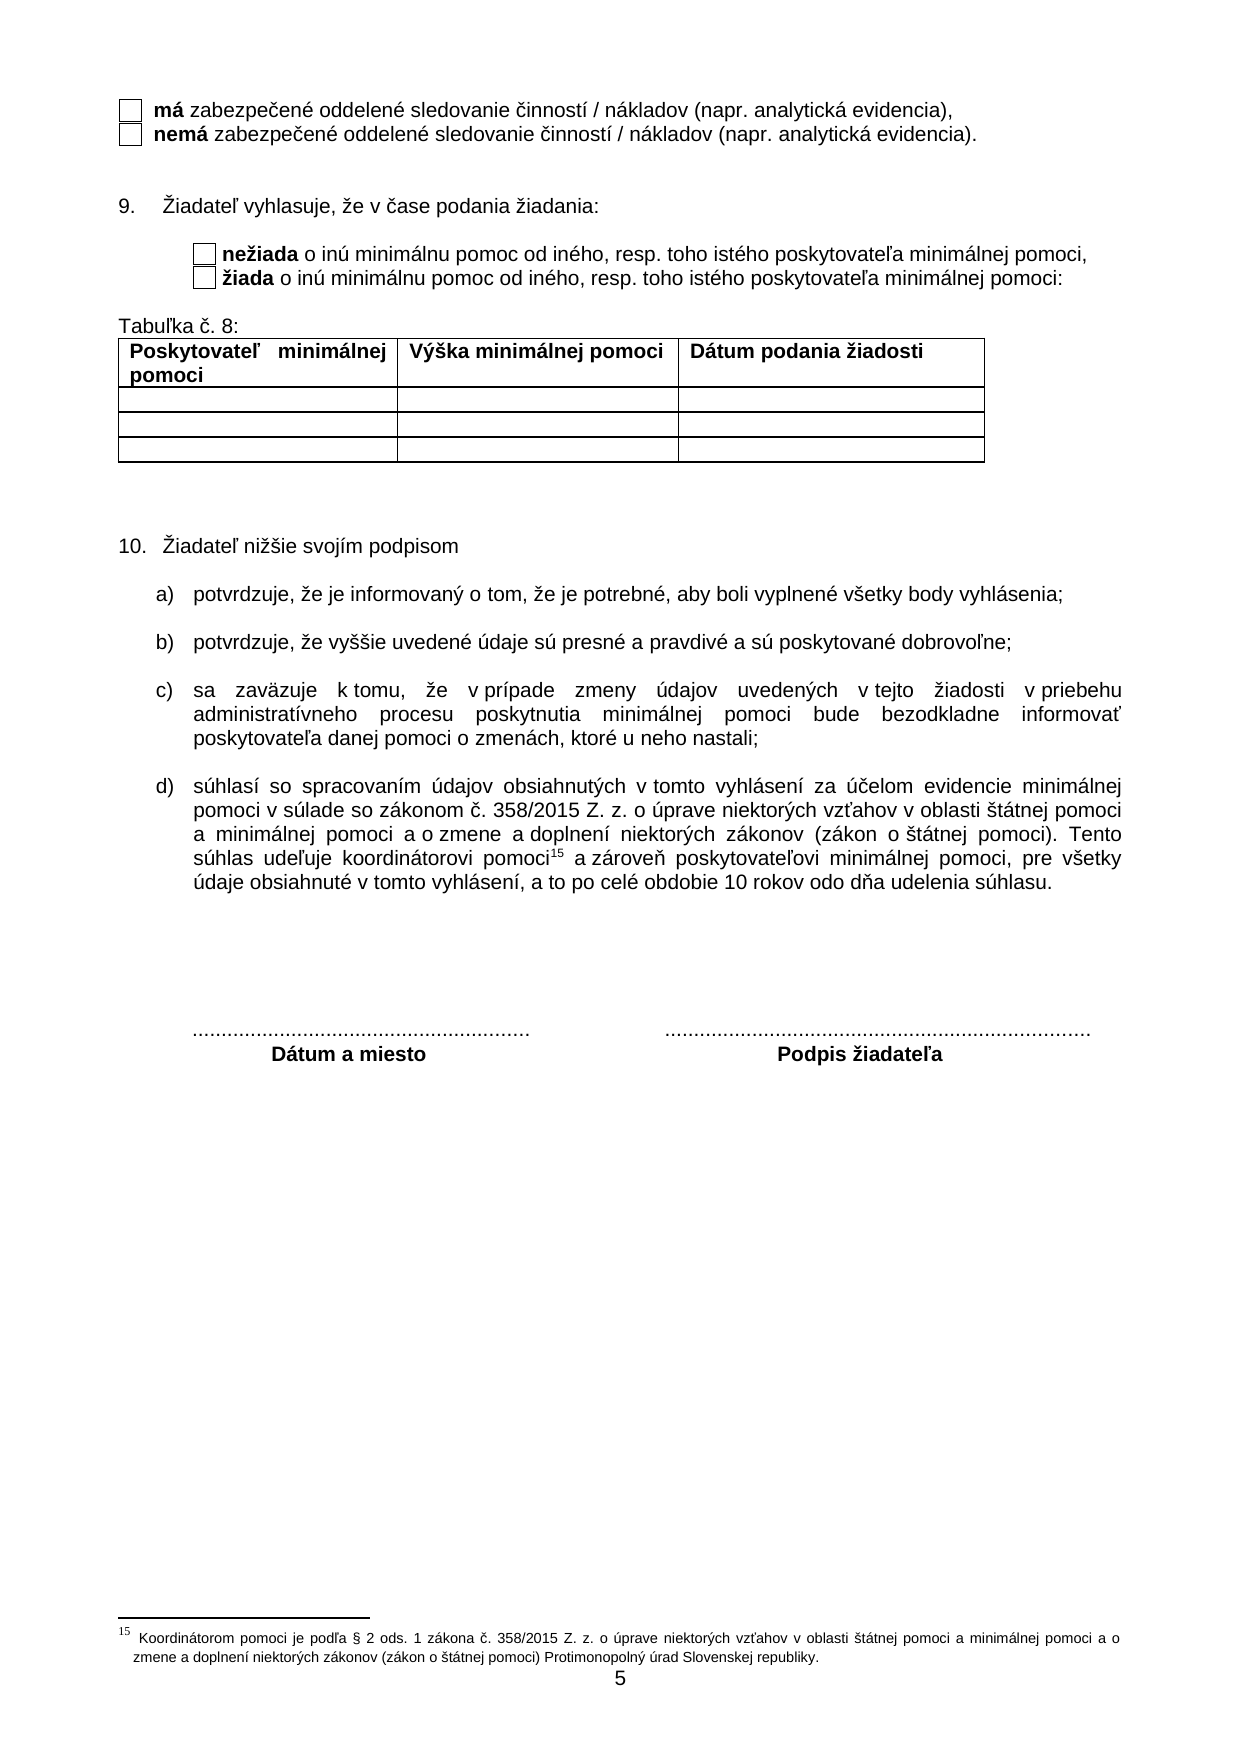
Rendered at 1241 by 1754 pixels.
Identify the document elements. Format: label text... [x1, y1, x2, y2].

table_cell [398, 388, 678, 411]
list súhlasí so spracovaním údajov obsiahnutých v tomto vyhlásení za účelom evidencie minimálnej pomoci v súlade so zákonom č. 358/2015 Z. z. o úprave niektorých vzťahov v oblasti štátnej pomoci a minimálnej pomoci a o zmene a doplnení niektorých zákonov (zákon o štátnej pomoci). Tento súhlas udeľuje koordinátorovi pomoci a zároveň poskytovateľovi minimálnej pomoci, pre všetky údaje obsiahnuté v tomto vyhlásení, a to po celé obdobie 10 rokov odo dňa udelenia súhlasu. [156, 774, 1122, 894]
list potvrdzuje, že vyššie uvedené údaje sú presné a pravdivé a sú poskytované dobrovoľne; [156, 630, 1122, 654]
table_cell [119, 438, 397, 461]
table_cell [679, 388, 984, 411]
list potvrdzuje, že je informovaný o tom, že je potrebné, aby boli vyplnené všetky body vyhlásenia; [156, 582, 1122, 606]
list Žiadateľ vyhlasuje, že v čase podania žiadania: [118, 194, 1122, 218]
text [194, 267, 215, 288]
table_header Dátum podania žiadosti [679, 339, 984, 386]
text Tabuľka č. 8: [118, 313, 1122, 337]
text nemá zabezpečené oddelené sledovanie činností / nákladov (napr. analytická evidencia). [118, 122, 1122, 146]
text žiada o inú minimálnu pomoc od iného, resp. toho istého poskytovateľa minimálnej pomoci: [216, 266, 1122, 289]
table_cell [679, 438, 984, 461]
table_header Poskytovateľ minimálnej pomoci [119, 339, 397, 386]
list Žiadateľ nižšie svojím podpisom [118, 534, 1122, 558]
table_cell [398, 438, 678, 461]
table_cell [679, 413, 984, 436]
list sa zaväzuje k tomu, že v prípade zmeny údajov uvedených v tejto žiadosti v priebehu administratívneho procesu poskytnutia minimálnej pomoci bude bezodkladne informovať poskytovateľa danej pomoci o zmenách, ktoré u neho nastali; [156, 678, 1122, 750]
text má zabezpečené oddelené sledovanie činností / nákladov (napr. analytická evidencia), [118, 98, 1122, 122]
table_cell [398, 413, 678, 436]
table_cell [119, 388, 397, 411]
table_cell [119, 413, 397, 436]
text Dátum a miesto Podpis žiadateľa [118, 1042, 1122, 1066]
text nežiada o inú minimálnu pomoc od iného, resp. toho istého poskytovateľa minimálnej pomoci, [192, 242, 1122, 266]
table_header Výška minimálnej pomoci [398, 339, 678, 386]
